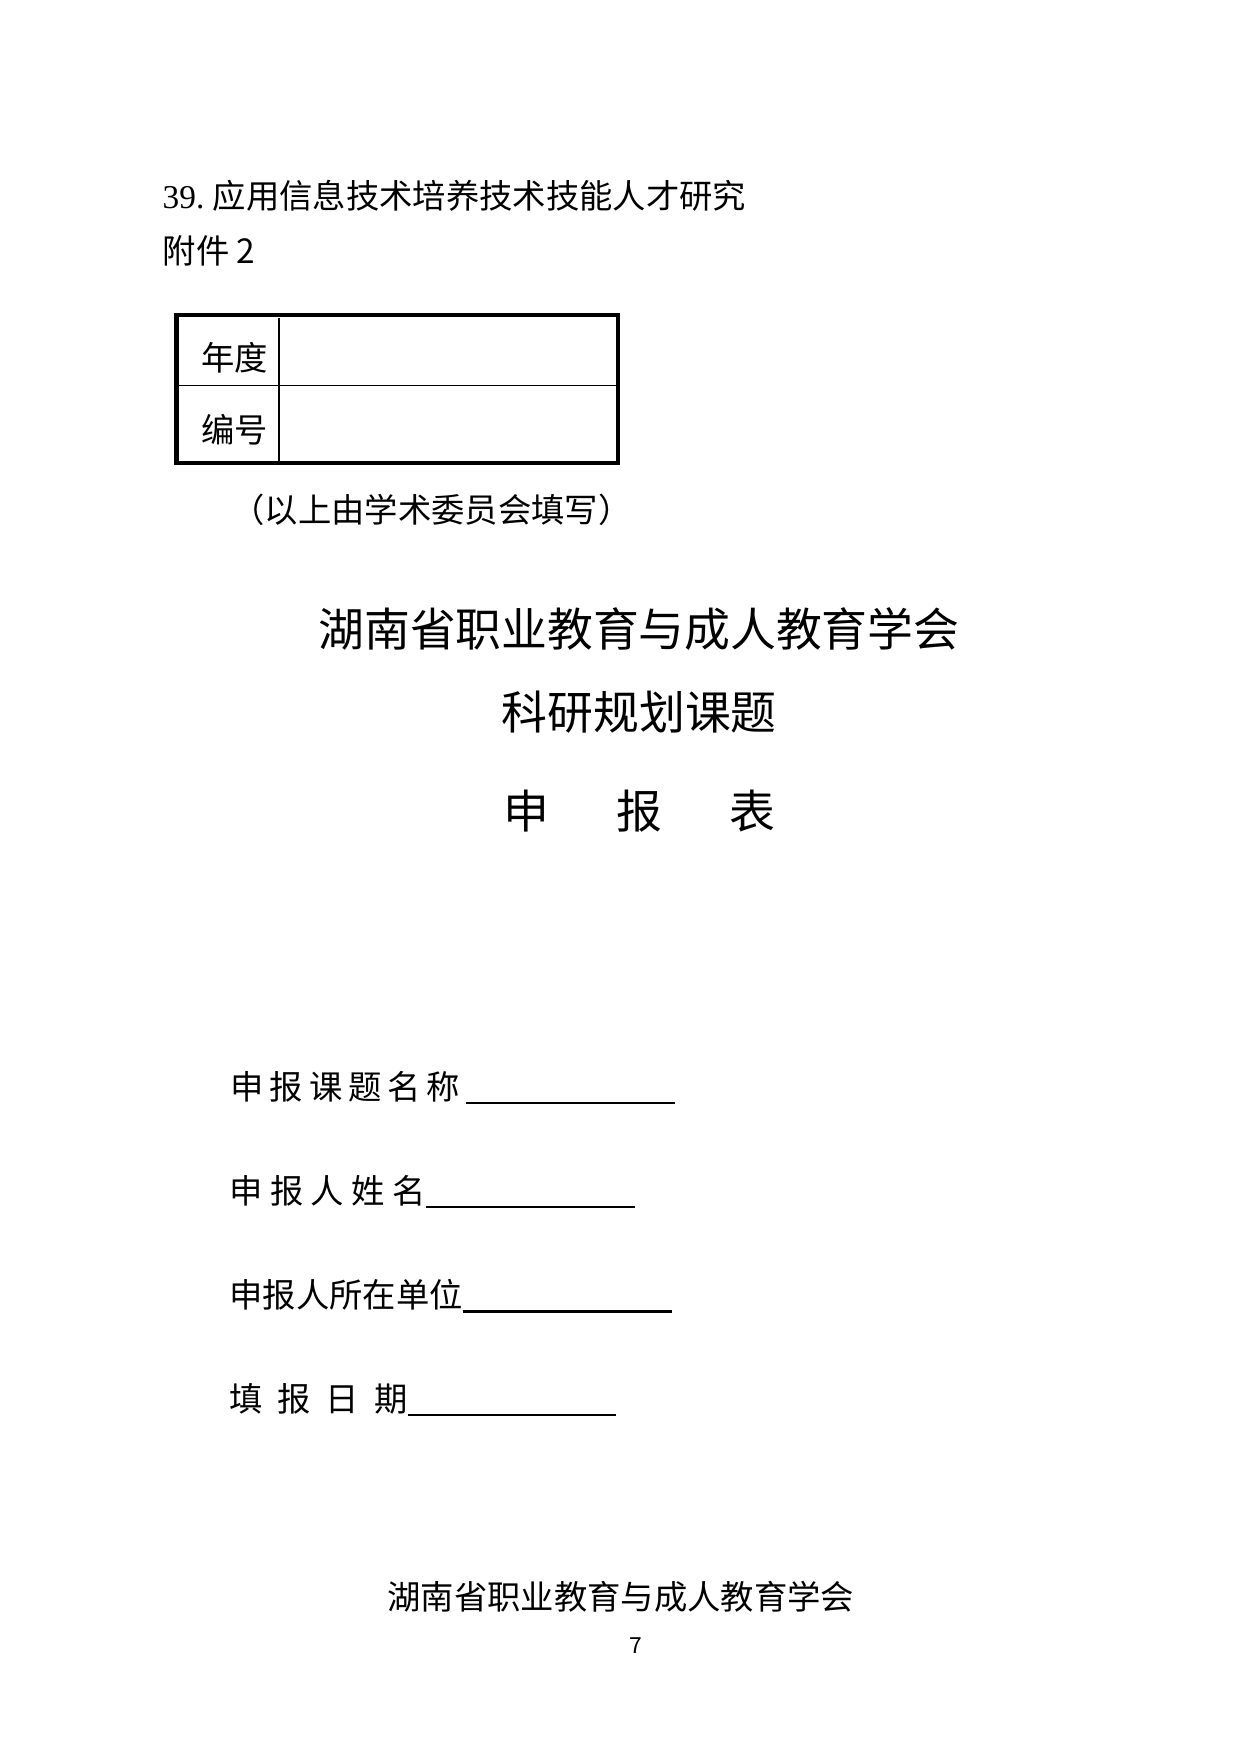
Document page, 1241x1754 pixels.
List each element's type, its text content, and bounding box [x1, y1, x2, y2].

list 应用信息技术培养技术技能人才研究 [162, 158, 1115, 221]
table_cell [280, 386, 616, 461]
table_cell 编号 [179, 386, 278, 461]
table_header [280, 317, 616, 384]
text 申 报 表 [162, 775, 1115, 842]
subtitle 湖南省职业教育与成人教育学会 [162, 1571, 1079, 1619]
table_header 年度 [179, 317, 279, 384]
text 附件2 [162, 225, 1115, 273]
text （以上由学术委员会填写） [231, 484, 1115, 532]
text 申 报 人 姓 名 [162, 1164, 1115, 1213]
text 科研规划课题 [162, 692, 1115, 738]
text 填 报 日 期 [162, 1372, 1115, 1421]
text 申报人所在单位 [162, 1269, 1115, 1317]
text 湖南省职业教育与成人教育学会 [162, 609, 1115, 655]
text 申报课题名称 [162, 1061, 1115, 1109]
